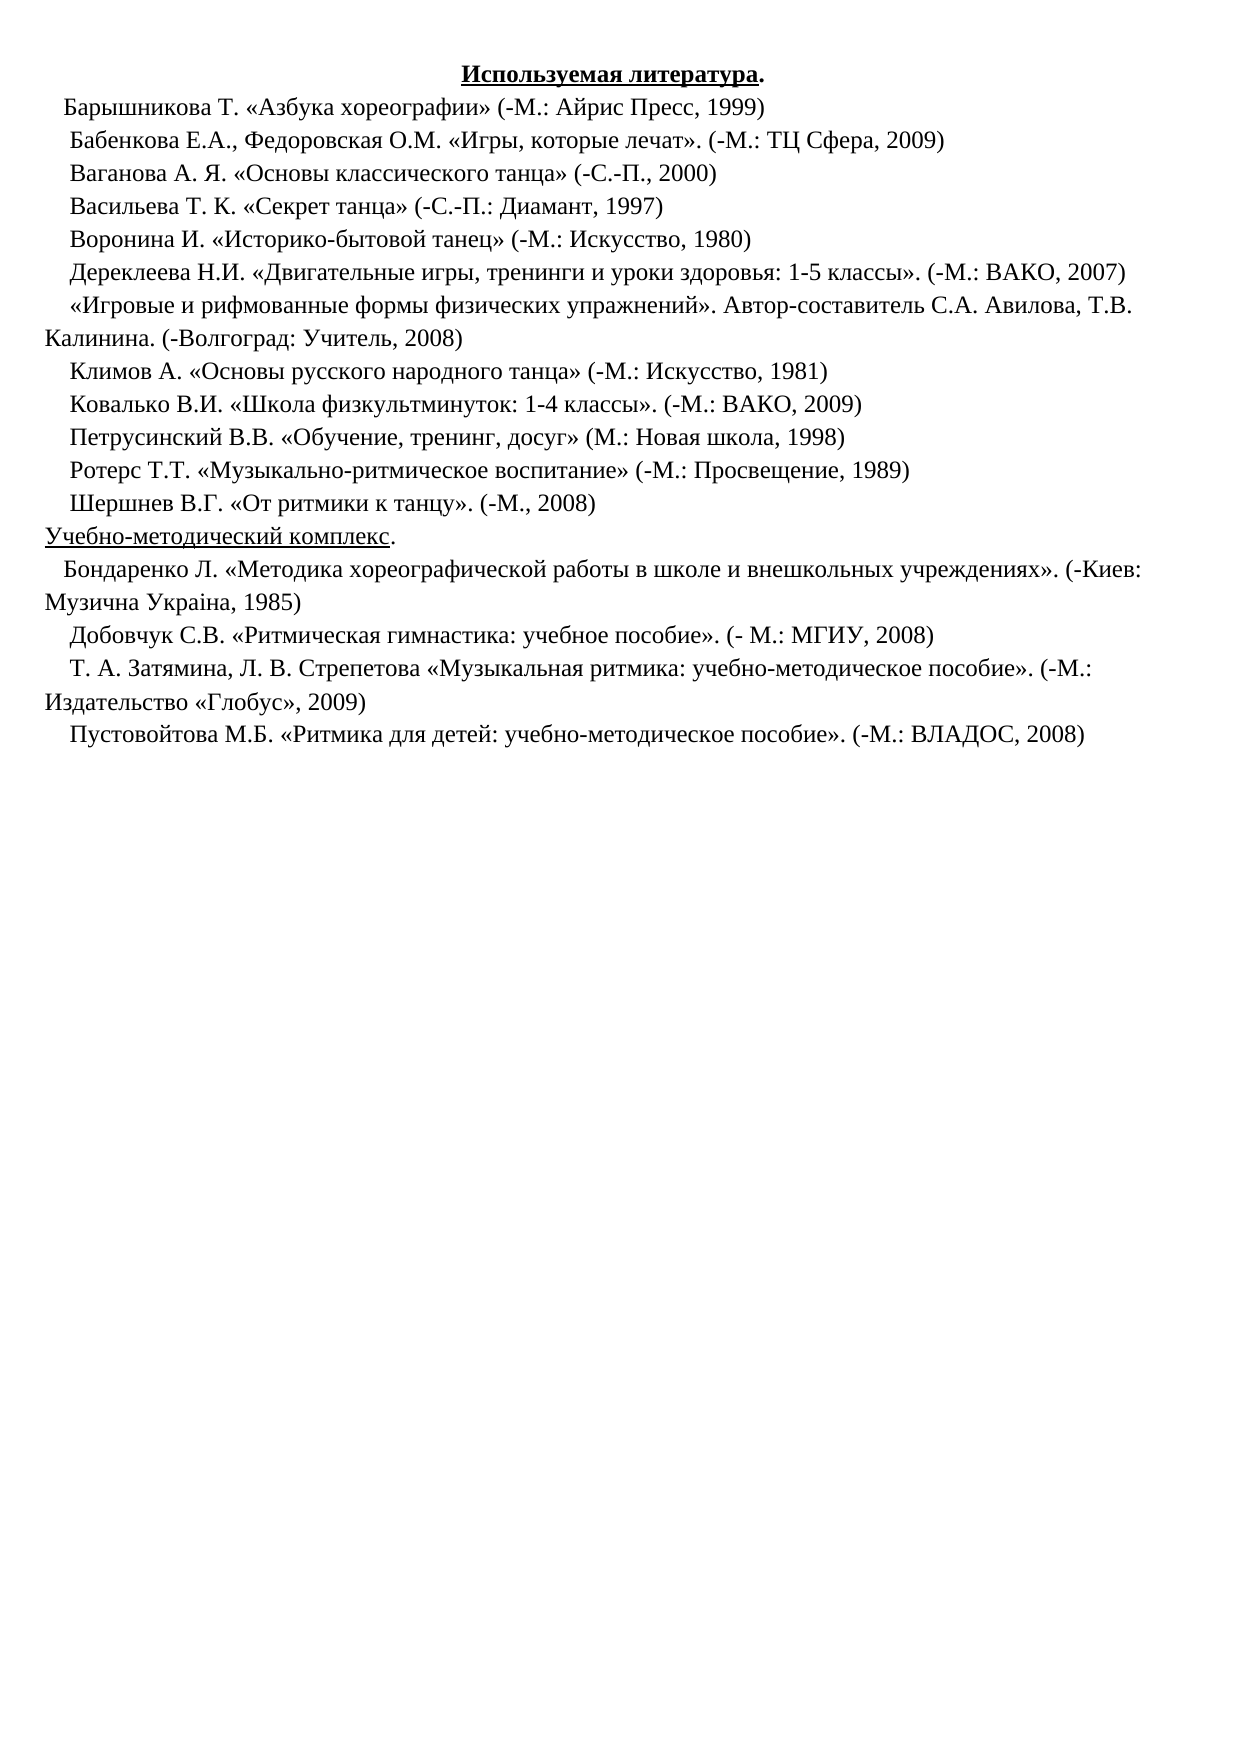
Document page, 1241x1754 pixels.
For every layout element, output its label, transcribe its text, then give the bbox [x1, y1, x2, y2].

text Дереклеева Н.И. «Двигательные игры, тренинги и уроки здоровья: 1-5 классы». (-М.: ВАКО, 2007) [44, 257, 1181, 286]
text Бабенкова Е.А., Федоровская О.М. «Игры, которые лечат». (-М.: ТЦ Сфера, 2009) [44, 125, 1181, 154]
text «Игровые и рифмованные формы физических упражнений». Автор-составитель С.А. Авилова, Т.В. Калинина. (-Волгоград: Учитель, 2008) [44, 290, 1181, 352]
text Учебно-методический комплекс. [44, 521, 1181, 550]
text Шершнев В.Г. «От ритмики к танцу». (-М., 2008) [44, 488, 1181, 517]
text Климов А. «Основы русского народного танца» (-М.: Искусство, 1981) [44, 356, 1181, 385]
text Бондаренко Л. «Методика хореографической работы в школе и внешкольных учреждениях». (-Киев: Музична Украiна, 1985) [44, 554, 1181, 616]
text Пустовойтова М.Б. «Ритмика для детей: учебно-методическое пособие». (-М.: ВЛАДОС, 2008) [44, 719, 1181, 748]
text Ротерс Т.Т. «Музыкально-ритмическое воспитание» (-М.: Просвещение, 1989) [44, 455, 1181, 484]
text Васильева Т. К. «Секрет танца» (-С.-П.: Диамант, 1997) [44, 191, 1181, 220]
text Петрусинский В.В. «Обучение, тренинг, досуг» (М.: Новая школа, 1998) [44, 422, 1181, 451]
text Воронина И. «Историко-бытовой танец» (-М.: Искусство, 1980) [44, 224, 1181, 253]
text Используемая литература. [44, 59, 1181, 88]
text Т. А. Затямина, Л. В. Стрепетова «Музыкальная ритмика: учебно-методическое пособие». (-М.: Издательство «Глобус», 2009) [44, 653, 1181, 715]
text Барышникова Т. «Азбука хореографии» (-М.: Айрис Пресс, 1999) [44, 92, 1181, 121]
text Добовчук С.В. «Ритмическая гимнастика: учебное пособие». (- М.: МГИУ, 2008) [44, 621, 1181, 649]
text Ваганова А. Я. «Основы классического танца» (-С.-П., 2000) [44, 158, 1181, 187]
text Ковалько В.И. «Школа физкультминуток: 1-4 классы». (-М.: ВАКО, 2009) [44, 389, 1181, 418]
